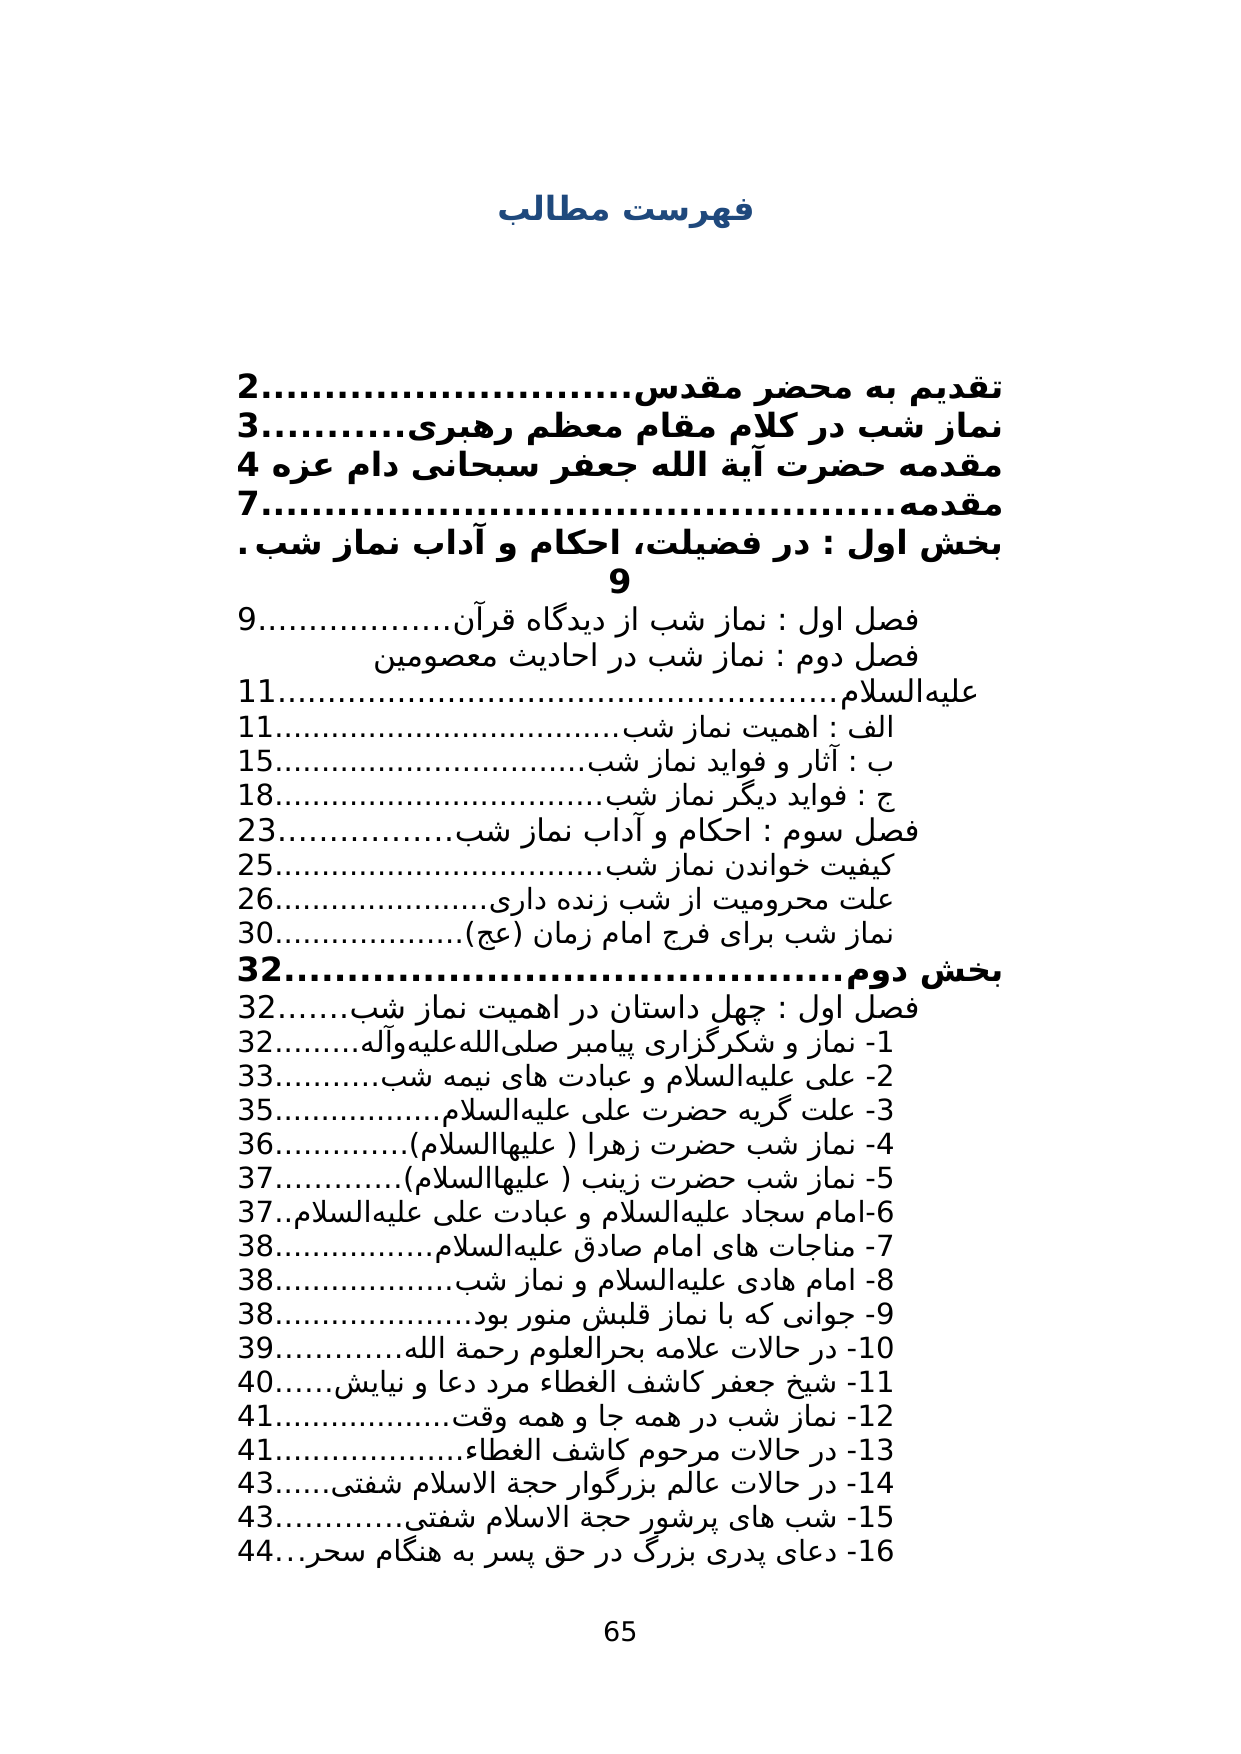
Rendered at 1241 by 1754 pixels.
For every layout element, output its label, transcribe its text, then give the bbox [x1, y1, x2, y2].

subtitle فهرست مطالب [236, 190, 1004, 228]
